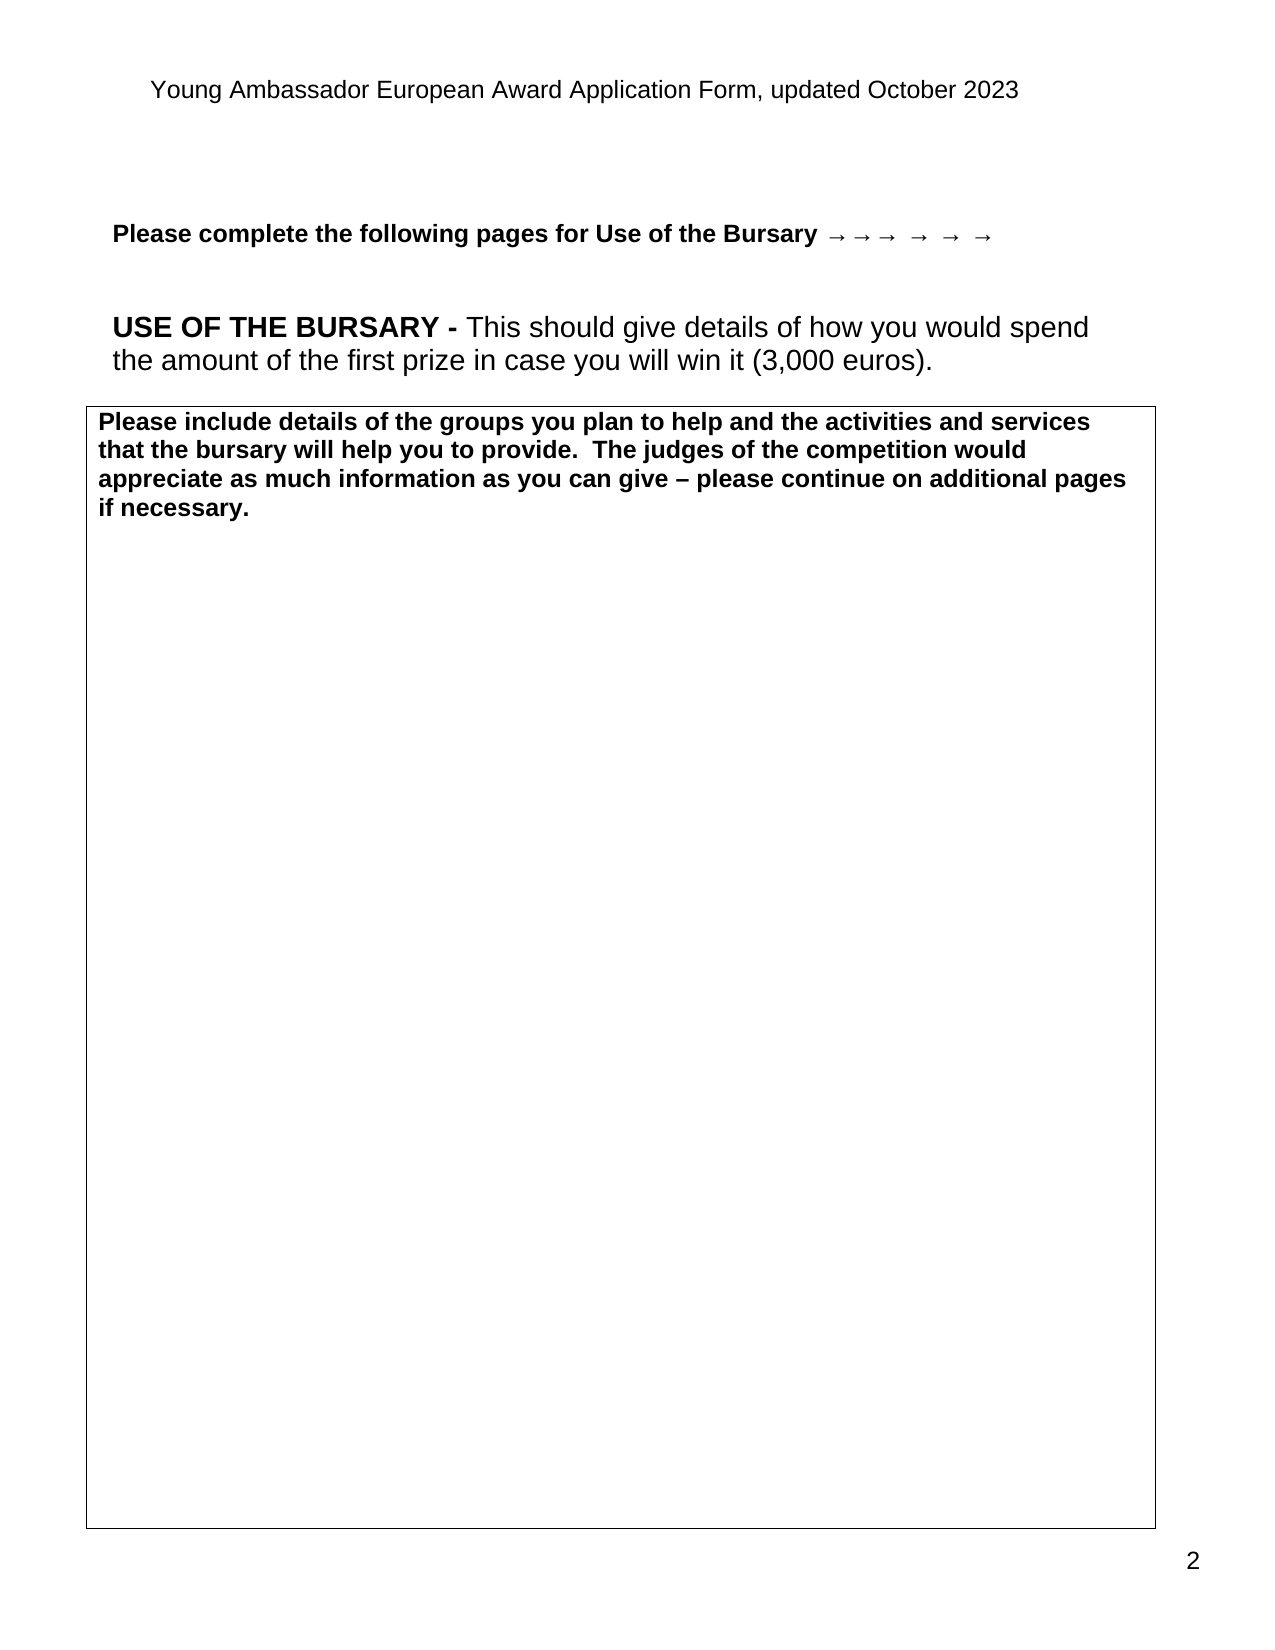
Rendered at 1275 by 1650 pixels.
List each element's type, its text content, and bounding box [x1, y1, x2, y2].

text the amount of the first prize in case you will win it (3,000 euros). [112, 343, 1218, 377]
text Please complete the following pages for Use of the Bursary →→→ → → → [112, 219, 1200, 247]
text USE OF THE BURSARY - This should give details of how you would spend [112, 310, 1218, 343]
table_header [87, 407, 1155, 1528]
